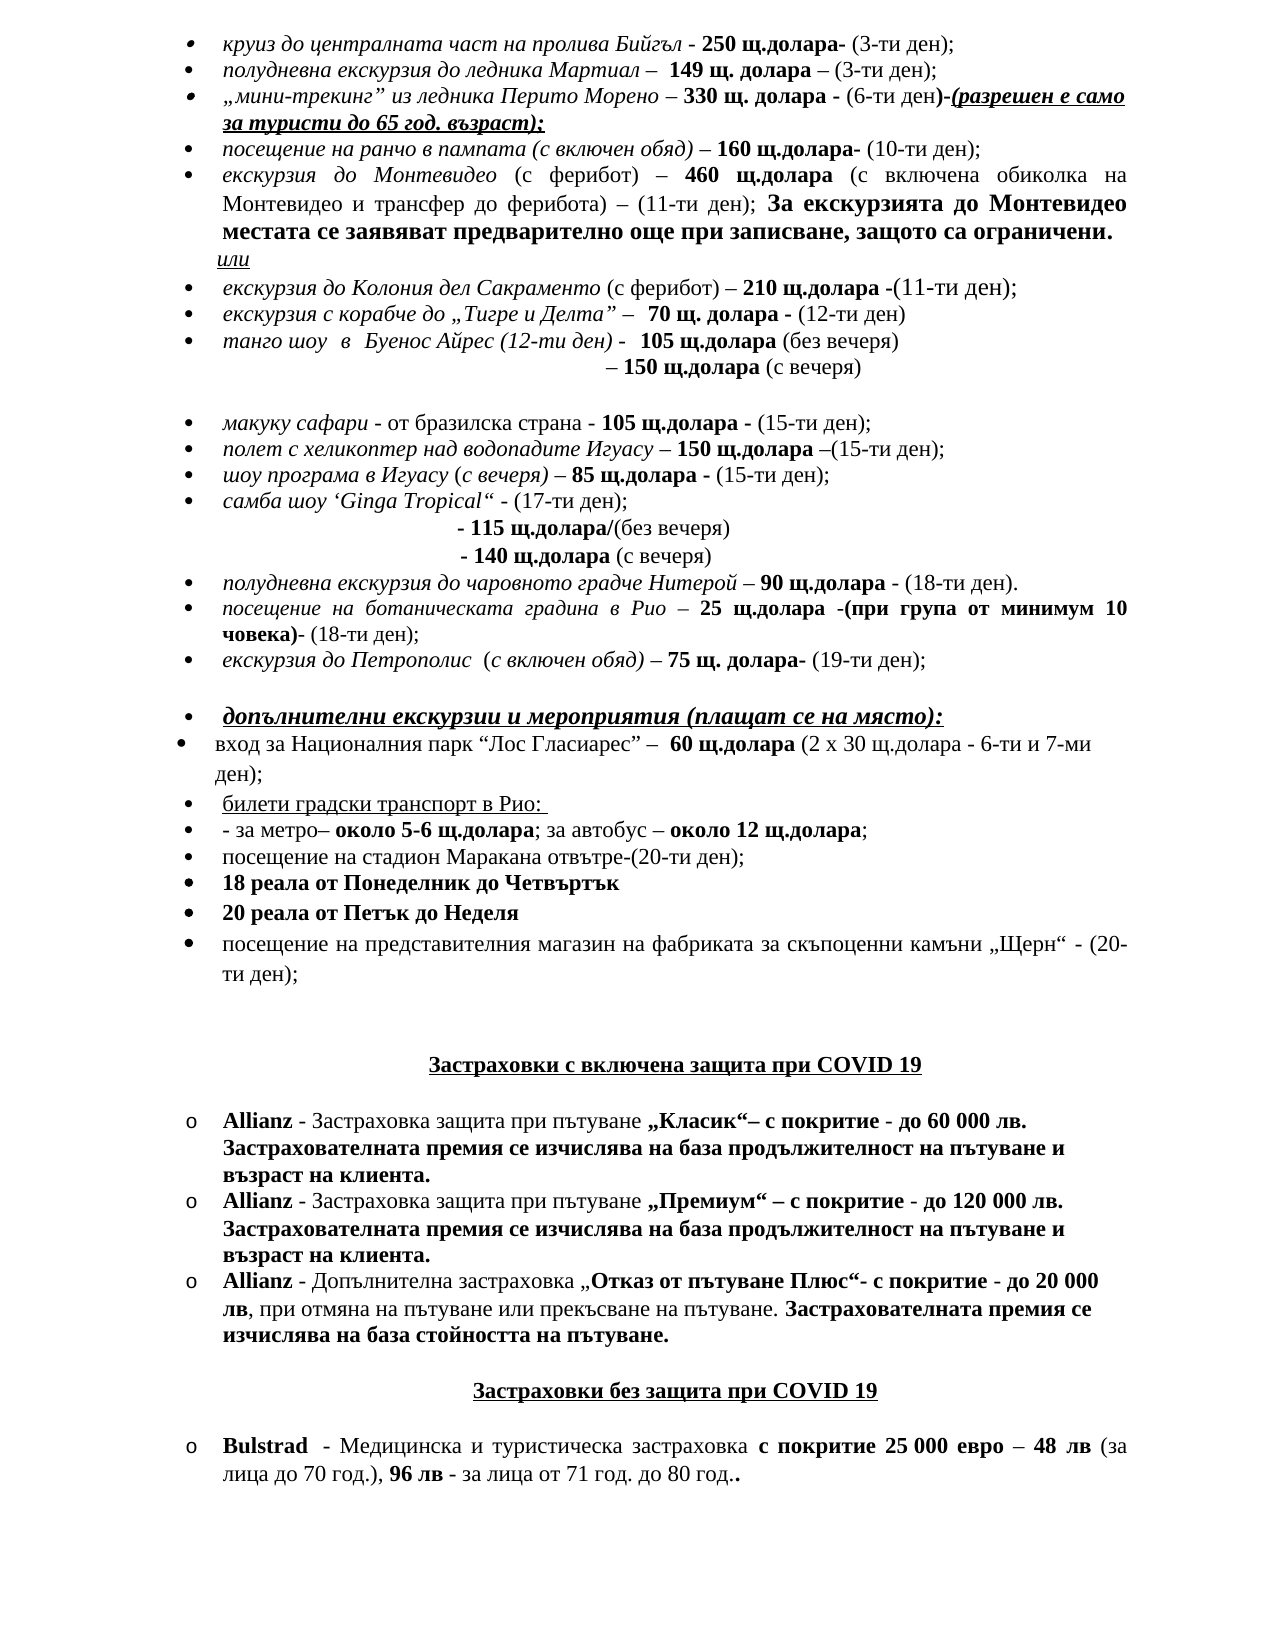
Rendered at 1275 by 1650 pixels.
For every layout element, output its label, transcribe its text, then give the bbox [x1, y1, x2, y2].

list 18 реала от Понеделник до Четвъртък [185, 869, 1127, 896]
list - за метро– около 5-6 щ.долара; за автобус – около 12 щ.долара; [185, 816, 1127, 843]
list посещение на ранчо в пампата (с включен обяд) – 160 щ.долара- (10-ти ден); [185, 135, 1127, 161]
text – 150 щ.долара (с вечеря) [148, 353, 1127, 379]
text Застраховки с включена защита при COVID 19 [223, 1051, 1127, 1078]
list допълнителни екскурзии и мероприятия (плащат се на място): [185, 701, 1127, 730]
list макуку сафари - от бразилска страна - 105 щ.долара - (15-ти ден); [185, 408, 1127, 435]
list екскурзия до Монтевидео (с ферибот) – 460 щ.долара (с включена обиколка на Монтевидео и трансфер до ферибота) – (11-ти ден); За екскурзията до Монтевидео местата се заявяват предварително още при записване, защото са ограничени. [185, 161, 1127, 245]
list полет с хеликоптер над водопадите Игуасу – 150 щ.долара –(15-ти ден); [185, 435, 1127, 461]
list полудневна екскурзия до ледника Мартиал – 149 щ. долара – (3-ти ден); [185, 56, 1127, 82]
list Allianz - Застраховка защита при пътуване „Премиум“ – с покритие - до 120 000 лв. Застрахователната премия се изчислява на база продължителност на пътуване и възраст на клиента. [185, 1187, 1127, 1267]
list посещение на представителния магазин на фабриката за скъпоценни камъни „Щерн“ - (20-ти ден); [185, 929, 1127, 986]
list шоу програма в Игуасу (с вечеря) – 85 щ.долара - (15-ти ден); [185, 461, 1127, 488]
text Застраховки без защита при COVID 19 [223, 1377, 1127, 1403]
list Allianz - Допълнителна застраховка „Отказ от пътуване Плюс“- с покритие - до 20 000 лв, при отмяна на пътуване или прекъсване на пътуване. Застрахователната премия се изчислява на база стойността на пътуване. [185, 1267, 1127, 1348]
list екскурзия до Петрополис (с включен обяд) – 75 щ. долара- (19-ти ден); [185, 646, 1127, 672]
list круиз до централната част на пролива Бийгъл - 250 щ.долара- (3-ти ден); [185, 29, 1127, 56]
list посещение на ботаническата градина в Рио – 25 щ.долара -(при група от минимум 10 човека)- (18-ти ден); [185, 595, 1127, 646]
list екскурзия до Колония дел Сакраменто (с ферибот) – 210 щ.долара -(11-ти ден); [185, 272, 1127, 300]
list екскурзия с корабче до „Тигре и Делта” – 70 щ. долара - (12-ти ден) [185, 300, 1127, 327]
list вход за Националния парк “Лос Гласиарес” – 60 щ.долара (2 х 30 щ.долара - 6-ти и 7-ми ден); [177, 730, 1127, 786]
list Allianz - Застраховка защита при пътуване „Класик“– с покритие - до 60 000 лв. Застрахователната премия се изчислява на база продължителност на пътуване и възраст на клиента. [185, 1107, 1127, 1187]
list посещение на стадион Маракана отвътре-(20-ти ден); [185, 843, 1127, 869]
text - 115 щ.долара/(без вечеря) - 140 щ.долара (с вечеря) [148, 514, 1127, 569]
list „мини-трекинг” из ледника Перито Морено – 330 щ. долара - (6-ти ден)-(разрешен е само за туристи до 65 год. възраст); [185, 82, 1127, 135]
list 20 реала от Петък до Неделя [185, 899, 1127, 926]
list полудневна екскурзия до чаровното градче Нитерой – 90 щ.долара - (18-ти ден). [185, 569, 1127, 595]
list танго шоу в Буенос Айрес (12-ти ден) - 105 щ.долара (без вечеря) [185, 327, 1127, 353]
list самба шоу ‘Ginga Tropical“ - (17-ти ден); [185, 488, 1127, 514]
list Bulstrad - Медицинска и туристическа застраховка с покритие 25 000 евро – 48 лв (за лица до 70 год.), 96 лв - за лица от 71 год. до 80 год.. [185, 1432, 1127, 1486]
text или [148, 245, 1127, 272]
list билети градски транспорт в Рио: [185, 790, 1127, 816]
